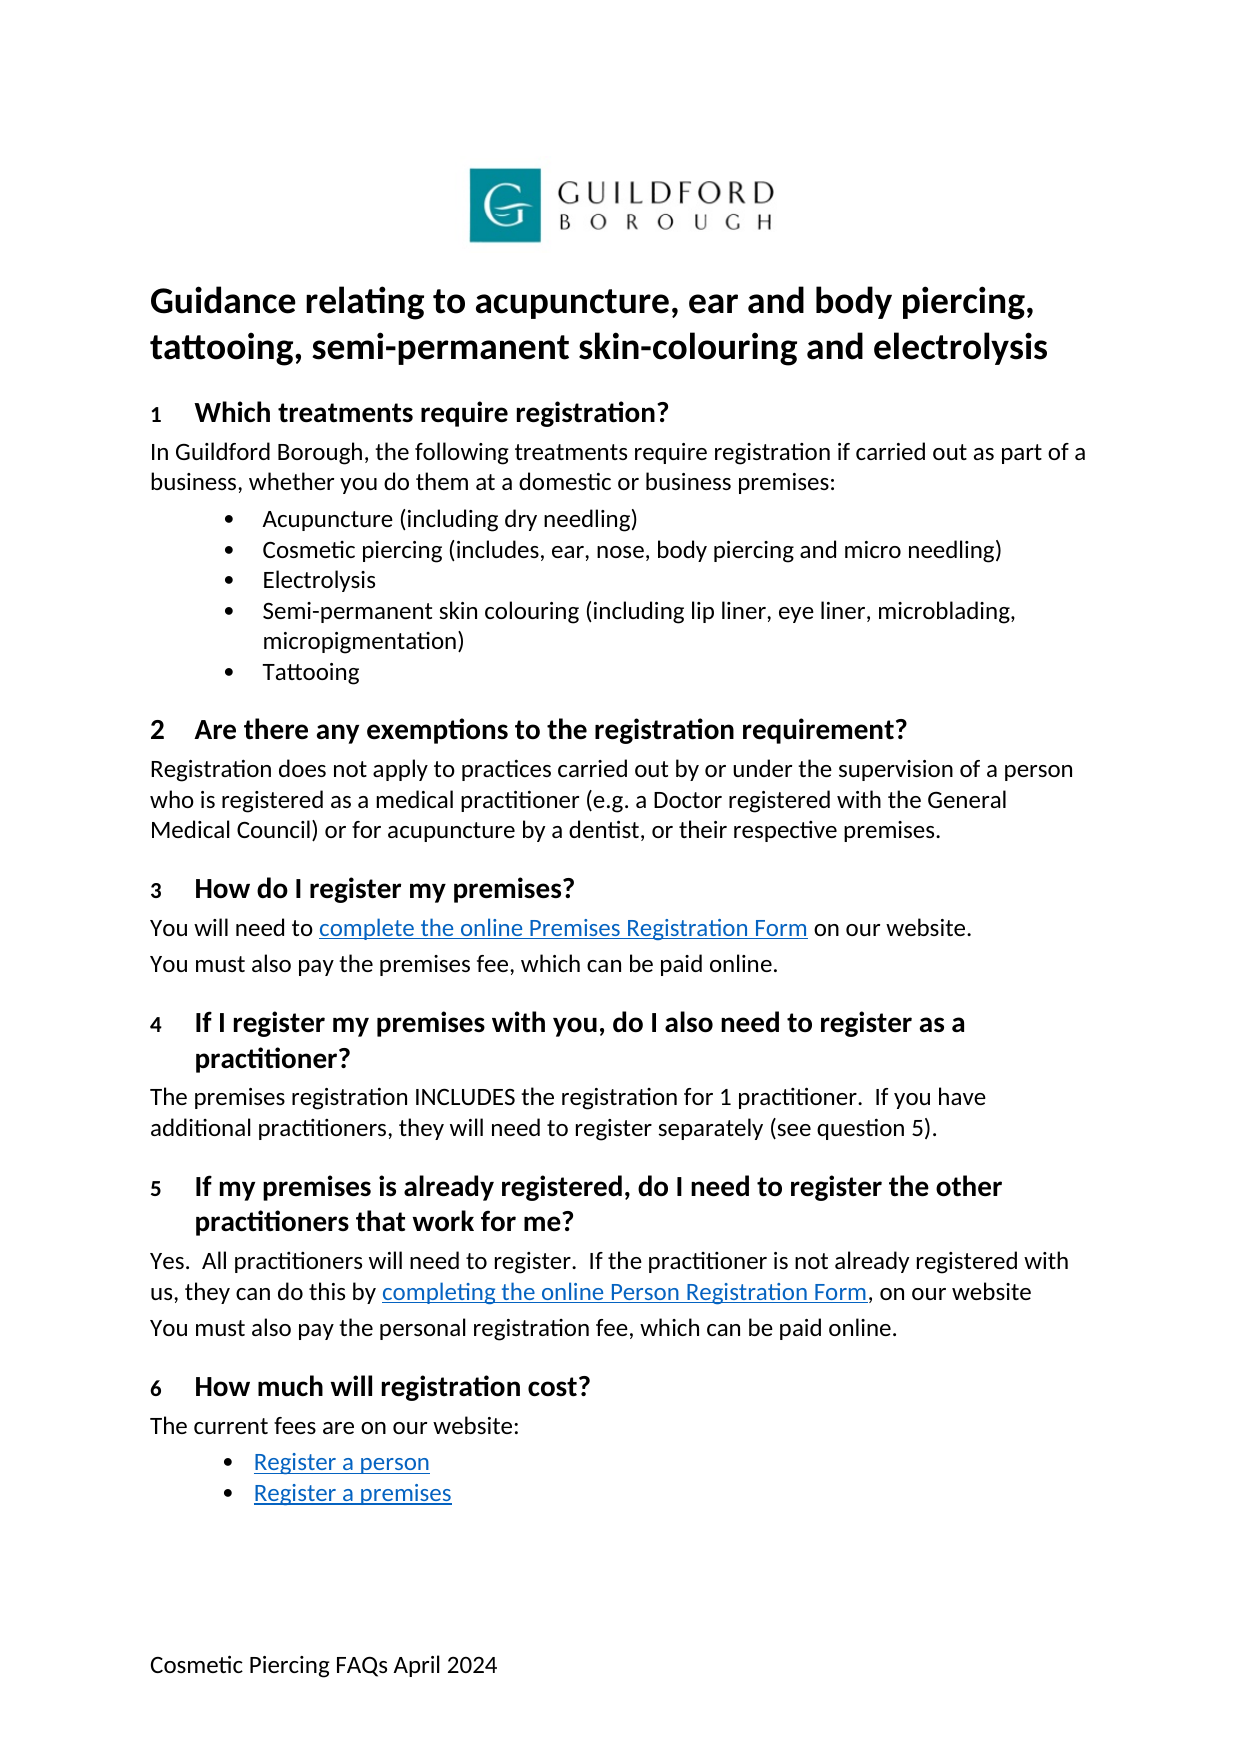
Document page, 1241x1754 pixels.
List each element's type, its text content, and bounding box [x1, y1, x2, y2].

list Tattooing [225, 656, 1090, 686]
list Electrolysis [225, 564, 1090, 595]
text Yes. All practitioners will need to register. If the practitioner is not already registered with us, they can do this by completing the online Person Registration Form, on our website [150, 1245, 1090, 1306]
text Registration does not apply to practices carried out by or under the supervision of a person who is registered as a medical practitioner (e.g. a Doctor registered with the General Medical Council) or for acupuncture by a dentist, or their respective premises. [150, 753, 1090, 845]
list Acupuncture (including dry needling) [225, 503, 1090, 534]
list Register a premises [224, 1477, 1090, 1508]
list Semi-permanent skin colouring (including lip liner, eye liner, microblading, micropigmentation) [225, 595, 1090, 656]
text You must also pay the personal registration fee, which can be paid online. [150, 1312, 1090, 1343]
subtitle If my premises is already registered, do I need to register the other practitioners that work for me? [150, 1168, 1090, 1239]
text The current fees are on our website: [150, 1410, 1090, 1440]
subtitle Are there any exemptions to the registration requirement? [150, 711, 1090, 747]
text You must also pay the premises fee, which can be paid online. [150, 948, 1090, 979]
subtitle Which treatments require registration? [150, 394, 1090, 430]
text In Guildford Borough, the following treatments require registration if carried out as part of a business, whether you do them at a domestic or business premises: [150, 436, 1090, 497]
subtitle If I register my premises with you, do I also need to register as a practitioner? [150, 1004, 1090, 1075]
list Cosmetic piercing (includes, ear, nose, body piercing and micro needling) [225, 534, 1090, 564]
text The premises registration INCLUDES the registration for 1 practitioner. If you have additional practitioners, they will need to register separately (see question 5). [150, 1082, 1090, 1143]
subtitle Guidance relating to acupuncture, ear and body piercing, tattooing, semi-permanent skin-colouring and electrolysis [150, 277, 1090, 369]
picture [454, 156, 786, 253]
list Register a person [224, 1447, 1090, 1477]
text You will need to complete the online Premises Registration Form on our website. [150, 912, 1090, 942]
subtitle How do I register my premises? [150, 870, 1090, 906]
subtitle How much will registration cost? [150, 1368, 1090, 1403]
